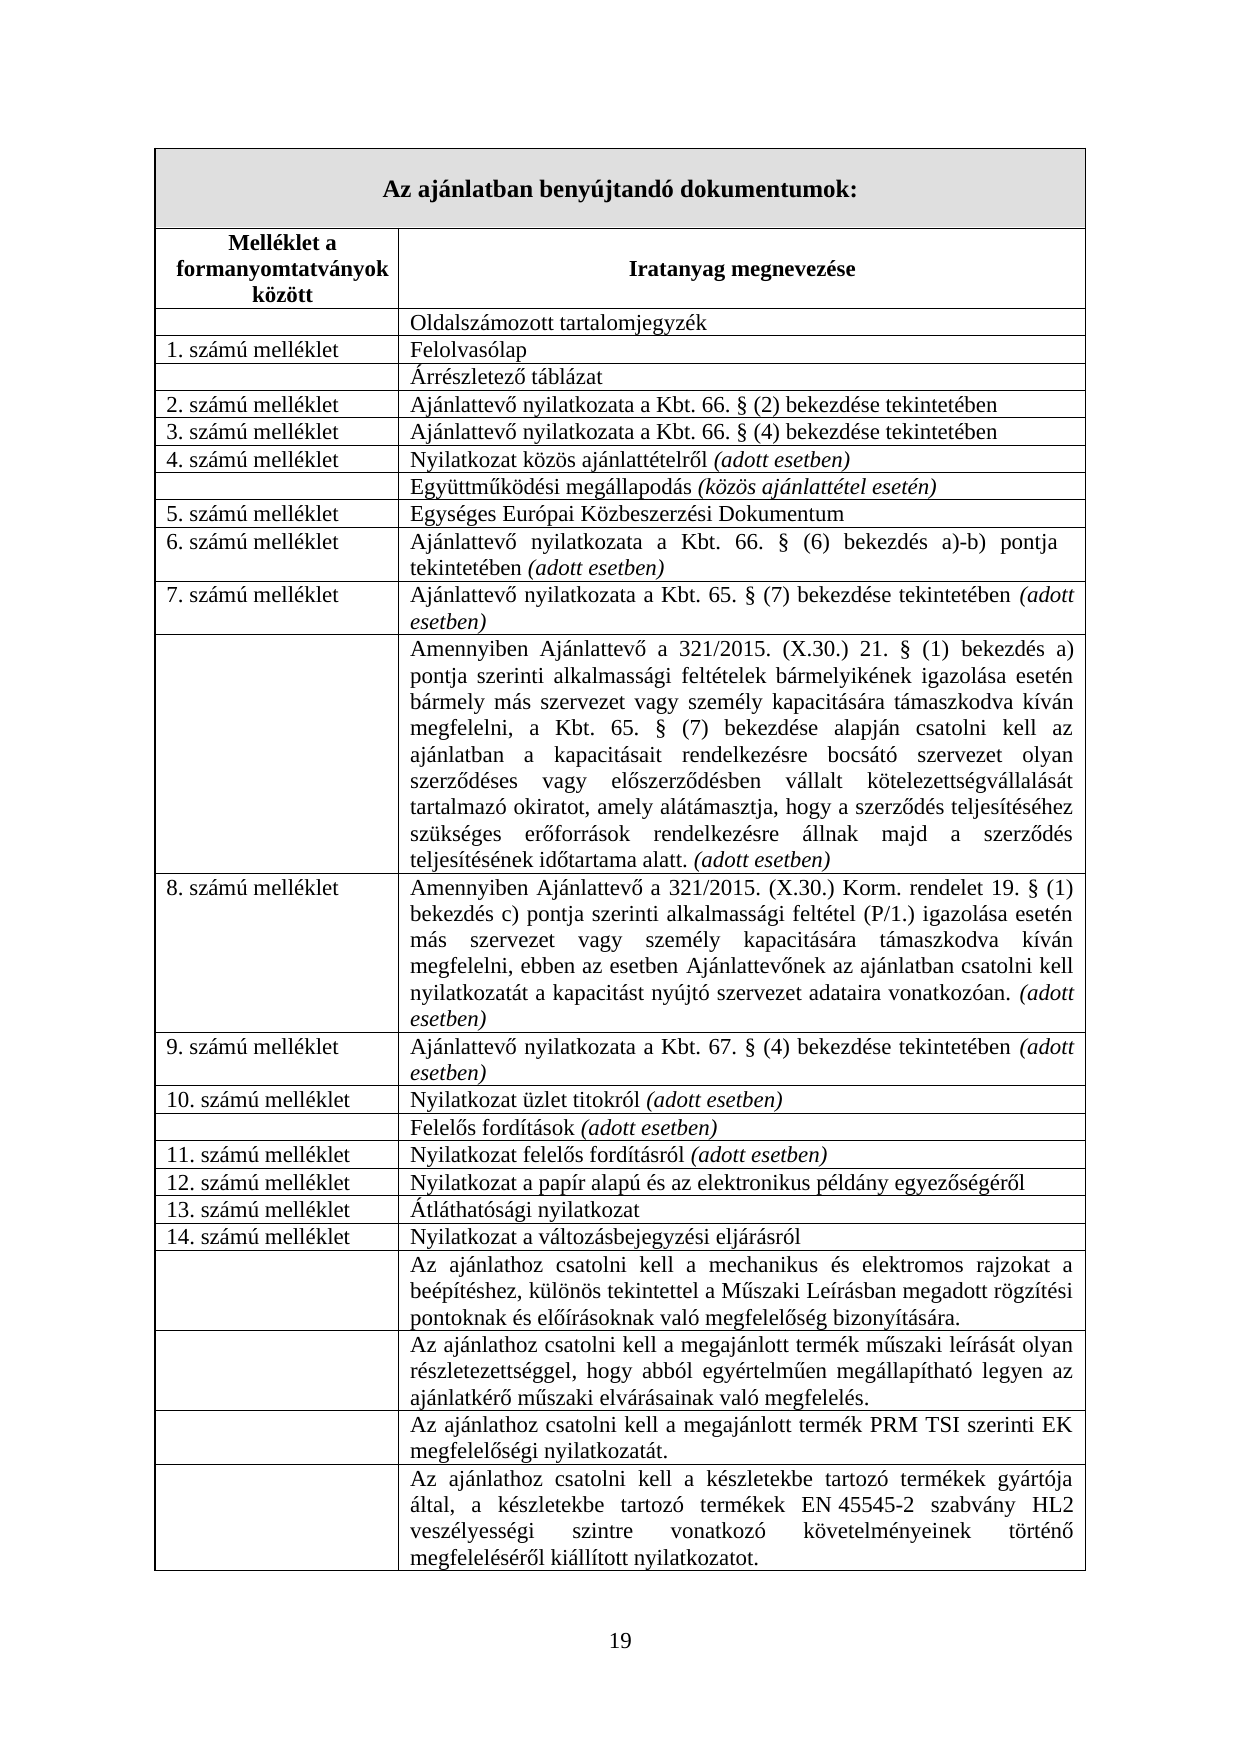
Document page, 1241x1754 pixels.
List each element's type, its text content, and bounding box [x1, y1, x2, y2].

table_cell Amennyiben Ajánlattevő a 321/2015. (X.30.) 21. § (1) bekezdés a) pontja szerinti alkalmassági feltételek bármelyikének igazolása esetén bármely más szervezet vagy személy kapacitására támaszkodva kíván megfelelni, a Kbt. 65. § (7) bekezdése alapján csatolni kell az ajánlatban a kapacitásait rendelkezésre bocsátó szervezet olyan szerződéses vagy előszerződésben vállalt kötelezettségvállalását tartalmazó okiratot, amely alátámasztja, hogy a szerződés teljesítéséhez szükséges erőforrások rendelkezésre állnak majd a szerződés teljesítésének időtartama alatt. (adott esetben) [399, 635, 1085, 872]
table_cell Oldalszámozott tartalomjegyzék [399, 309, 1085, 335]
table_cell 12. számú melléklet [156, 1169, 398, 1195]
table_cell 11. számú melléklet [156, 1141, 398, 1168]
table_cell Ajánlattevő nyilatkozata a Kbt. 66. § (2) bekezdése tekintetében [399, 391, 1085, 417]
table_cell Ajánlattevő nyilatkozata a Kbt. 67. § (4) bekezdése tekintetében (adott esetben) [399, 1033, 1085, 1085]
table_cell Együttműködési megállapodás (közös ajánlattétel esetén) [399, 473, 1085, 499]
table_cell [156, 1331, 398, 1410]
table_cell Nyilatkozat felelős fordításról (adott esetben) [399, 1141, 1085, 1168]
table_cell Nyilatkozat közös ajánlattételről (adott esetben) [399, 446, 1085, 472]
table_cell 1. számú melléklet [156, 336, 398, 362]
table_cell Iratanyag megnevezése [399, 229, 1085, 308]
table_cell Nyilatkozat üzlet titokról (adott esetben) [399, 1086, 1085, 1113]
table_cell Amennyiben Ajánlattevő a 321/2015. (X.30.) Korm. rendelet 19. § (1) bekezdés c) pontja szerinti alkalmassági feltétel (P/1.) igazolása esetén más szervezet vagy személy kapacitására támaszkodva kíván megfelelni, ebben az esetben Ajánlattevőnek az ajánlatban csatolni kell nyilatkozatát a kapacitást nyújtó szervezet adataira vonatkozóan. (adott esetben) [399, 874, 1085, 1032]
table_cell 6. számú melléklet [156, 528, 398, 581]
table_cell 2. számú melléklet [156, 391, 398, 417]
table_cell 7. számú melléklet [156, 582, 398, 634]
table_cell 10. számú melléklet [156, 1086, 398, 1113]
table_cell Átláthatósági nyilatkozat [399, 1196, 1085, 1222]
table_cell Az ajánlathoz csatolni kell a készletekbe tartozó termékek gyártója által, a készletekbe tartozó termékek EN 45545-2 szabvány HL2 veszélyességi szintre vonatkozó követelményeinek történő megfeleléséről kiállított nyilatkozatot. [399, 1465, 1085, 1570]
table_cell [156, 473, 398, 499]
table_cell Ajánlattevő nyilatkozata a Kbt. 66. § (4) bekezdése tekintetében [399, 418, 1085, 444]
table_cell [156, 309, 398, 335]
table_cell Nyilatkozat a papír alapú és az elektronikus példány egyezőségéről [399, 1169, 1085, 1195]
table_cell Melléklet a formanyomtatványok között [156, 229, 398, 308]
table_cell [156, 1251, 398, 1330]
table_cell 5. számú melléklet [156, 500, 398, 527]
table_cell 8. számú melléklet [156, 874, 398, 1032]
table_cell Árrészletező táblázat [399, 364, 1085, 390]
table_cell Az ajánlathoz csatolni kell a megajánlott termék PRM TSI szerinti EK megfelelőségi nyilatkozatát. [399, 1411, 1085, 1464]
table_cell [156, 1114, 398, 1140]
table_cell 9. számú melléklet [156, 1033, 398, 1085]
table_cell [156, 635, 398, 872]
table_cell Egységes Európai Közbeszerzési Dokumentum [399, 500, 1085, 527]
table_cell Felolvasólap [399, 336, 1085, 362]
table_cell 13. számú melléklet [156, 1196, 398, 1222]
table_cell 4. számú melléklet [156, 446, 398, 472]
table_cell Az ajánlathoz csatolni kell a megajánlott termék műszaki leírását olyan részletezettséggel, hogy abból egyértelműen megállapítható legyen az ajánlatkérő műszaki elvárásainak való megfelelés. [399, 1331, 1085, 1410]
table_header Az ajánlatban benyújtandó dokumentumok: [156, 149, 1085, 227]
table_cell Ajánlattevő nyilatkozata a Kbt. 65. § (7) bekezdése tekintetében (adott esetben) [399, 582, 1085, 634]
table_cell Felelős fordítások (adott esetben) [399, 1114, 1085, 1140]
table_cell [156, 1465, 398, 1570]
table_cell Ajánlattevő nyilatkozata a Kbt. 66. § (6) bekezdés a)-b) pontja tekintetében (adott esetben) [399, 528, 1085, 581]
table_cell Az ajánlathoz csatolni kell a mechanikus és elektromos rajzokat a beépítéshez, különös tekintettel a Műszaki Leírásban megadott rögzítési pontoknak és előírásoknak való megfelelőség bizonyítására. [399, 1251, 1085, 1330]
table_cell 14. számú melléklet [156, 1224, 398, 1250]
table_cell [156, 1411, 398, 1464]
table_cell Nyilatkozat a változásbejegyzési eljárásról [399, 1224, 1085, 1250]
table_cell [156, 364, 398, 390]
table_cell 3. számú melléklet [156, 418, 398, 444]
